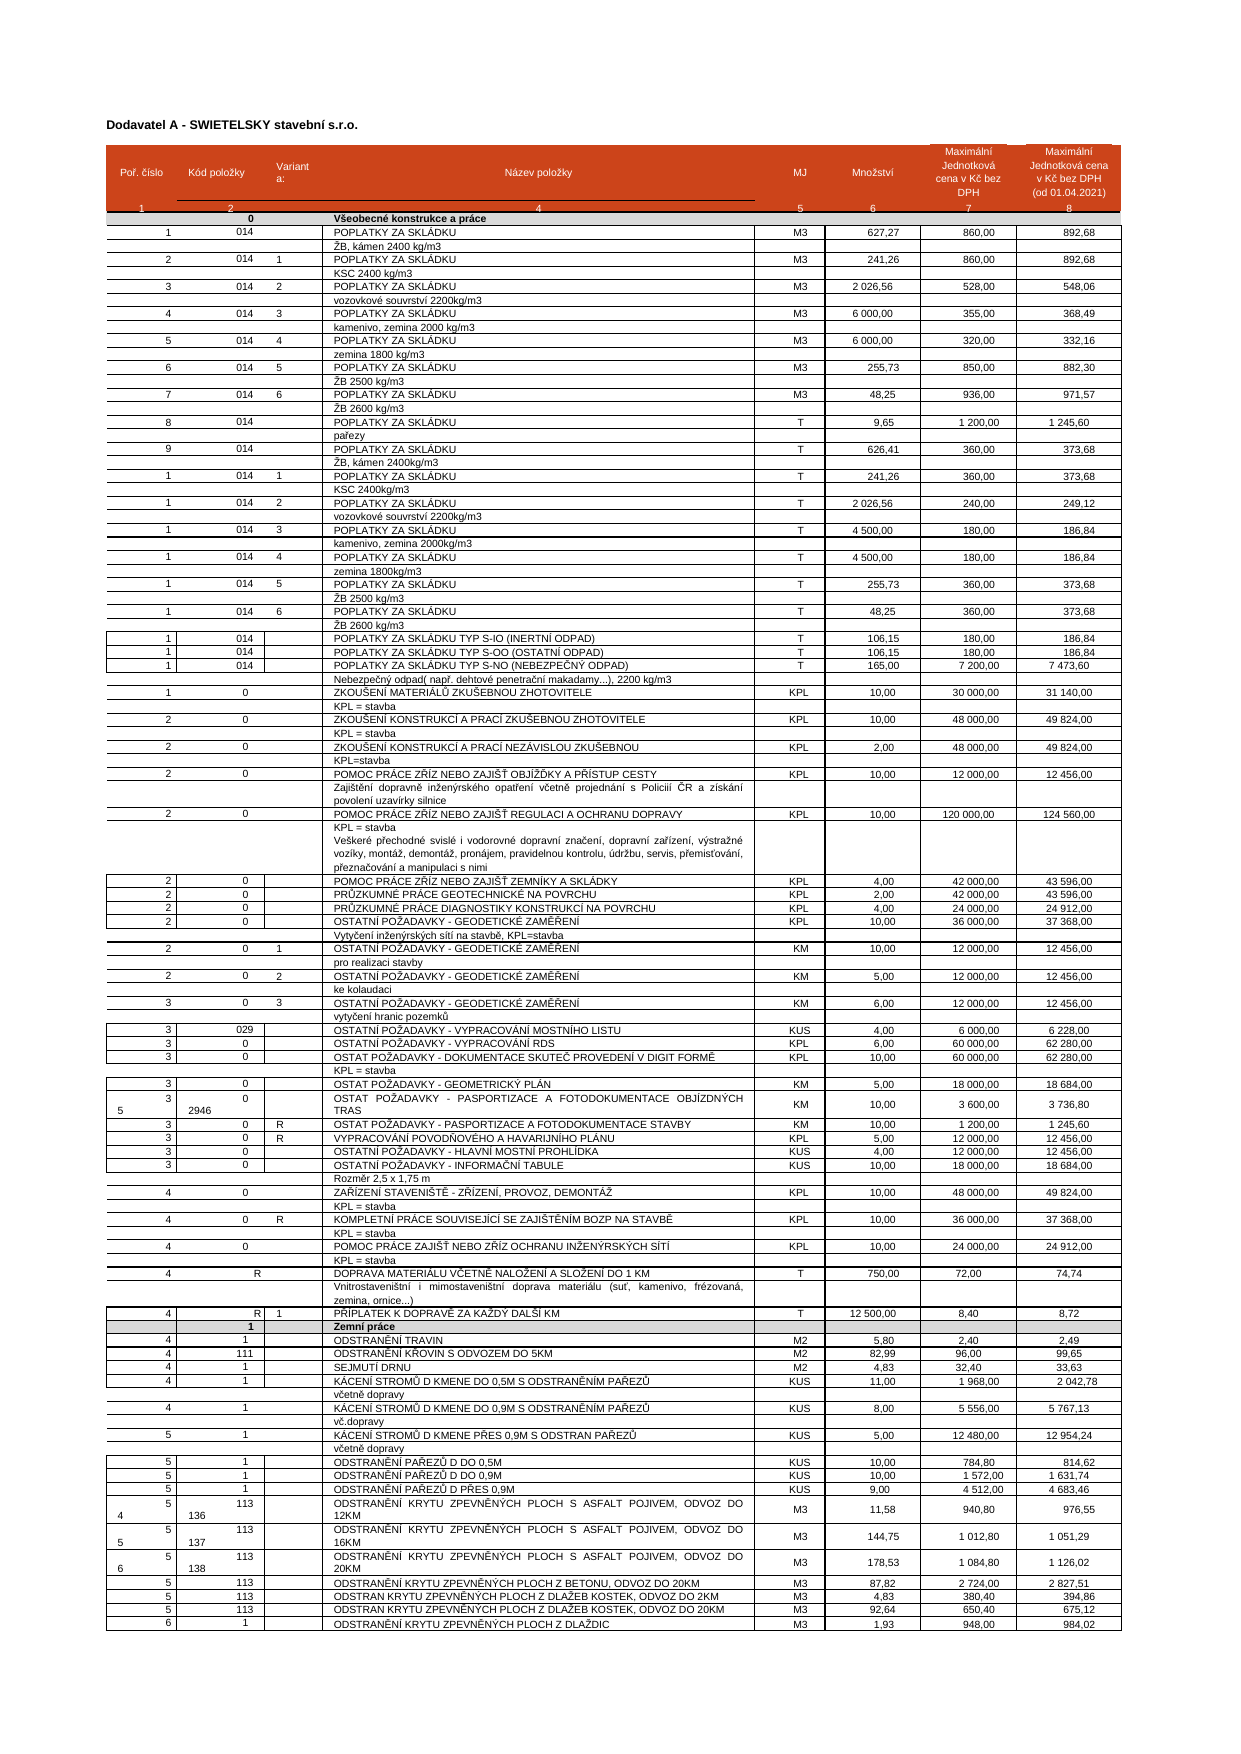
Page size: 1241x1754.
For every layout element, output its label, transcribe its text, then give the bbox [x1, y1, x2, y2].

table_cell [265, 741, 322, 753]
table_cell 10,00 [826, 1186, 920, 1199]
table_cell 23 [106, 807, 177, 820]
table_cell [265, 915, 322, 928]
table_cell ODSTRANĚNÍ KRYTU ZPEVNĚNÝCH PLOCH Z BETONU, ODVOZ DO 20KM [323, 1576, 754, 1589]
table_cell [265, 1037, 322, 1050]
table_cell [106, 673, 322, 685]
table_cell T [755, 605, 824, 618]
table_cell [826, 565, 920, 577]
table_cell ODSTRAN KRYTU ZPEVNĚNÝCH PLOCH Z DLAŽEB KOSTEK, ODVOZ DO 2KM [323, 1590, 754, 1603]
table_cell 255,73 [826, 361, 920, 374]
table_cell [265, 1024, 322, 1036]
table_cell 6 000,00 [826, 334, 920, 347]
table_cell 24 000,00 [921, 1240, 1016, 1253]
table_cell 1 [265, 253, 322, 266]
table_cell ke kolaudaci [323, 983, 754, 996]
table_cell [1017, 267, 1121, 279]
table_cell 52 [107, 1469, 176, 1482]
table_header Název položky [322, 145, 755, 200]
table_cell [826, 956, 920, 968]
table_cell [265, 1429, 322, 1441]
table_cell [1017, 1415, 1121, 1428]
table_cell 014101 [177, 253, 265, 266]
table_cell [1017, 294, 1121, 306]
table_cell POPLATKY ZA SKLÁDKU [323, 307, 754, 320]
table_cell [921, 510, 1016, 523]
table_cell [921, 1227, 1016, 1239]
table_cell 36 000,00 [921, 915, 1016, 928]
table_cell včetně dopravy [323, 1388, 754, 1401]
table_cell [106, 482, 322, 496]
table_cell Všeobecné konstrukce a práce [322, 211, 1121, 225]
table_cell 6,00 [826, 1037, 920, 1050]
table_cell [265, 1496, 322, 1522]
table_cell 106,15 [826, 632, 920, 645]
table_cell KPL = stavba Veškeré přechodné svislé i vodorovné dopravní značení, dopravní zařízení, výstražné vozíky, montáž, demontáž, pronájem, pravidelnou kontrolu, údržbu, servis, přemisťování, přeznačování a manipulaci s nimi [323, 821, 754, 874]
table_cell 3 [265, 307, 322, 320]
table_cell 29 [106, 969, 177, 982]
table_cell [755, 1200, 824, 1212]
table_cell ODSTRANĚNÍ KRYTU ZPEVNĚNÝCH PLOCH Z DLAŽDIC [323, 1617, 754, 1630]
table_cell [106, 726, 322, 739]
table_cell M3 [755, 253, 824, 266]
table_cell 9 [106, 442, 177, 455]
table_cell 15 [106, 604, 177, 618]
table_cell [921, 348, 1016, 360]
table_cell [1017, 1010, 1121, 1023]
table_cell 014132 [177, 659, 264, 672]
table_cell [755, 1227, 824, 1239]
table_cell [106, 780, 322, 807]
table_cell [826, 510, 920, 523]
table_cell 2 026,56 [826, 280, 920, 293]
table_cell [1017, 956, 1121, 968]
table_cell [265, 1550, 322, 1575]
table_cell [1017, 375, 1121, 387]
table_cell 241,26 [826, 253, 920, 266]
table_cell [1017, 1281, 1121, 1306]
table_cell 10,00 [826, 1240, 920, 1253]
table_cell 4,83 [826, 1590, 920, 1603]
table_cell [921, 240, 1016, 252]
table_cell 20 [106, 713, 177, 726]
table_cell [265, 1483, 322, 1495]
table_cell 60 000,00 [921, 1037, 1016, 1050]
table_cell [921, 781, 1016, 807]
table_cell [921, 673, 1016, 685]
table_cell 10,00 [826, 686, 920, 699]
table_cell 48,25 [826, 605, 920, 618]
table_cell [826, 483, 920, 496]
table_cell [755, 240, 824, 252]
table_cell 2,00 [826, 888, 920, 901]
table_cell [755, 929, 824, 941]
table_cell 10,00 [826, 915, 920, 928]
table_cell [921, 1415, 1016, 1428]
table_cell [755, 402, 824, 414]
table_cell 892,68 [1017, 253, 1121, 266]
table_cell 27 [107, 915, 176, 928]
table_cell 940,80 [921, 1496, 1016, 1522]
table_cell [106, 699, 322, 712]
table_cell 37 368,00 [1017, 1213, 1121, 1226]
table_cell [921, 1281, 1016, 1306]
table_cell [826, 1388, 920, 1401]
table_cell [826, 619, 920, 631]
table_cell 57 [107, 1576, 176, 1589]
table_cell [755, 1388, 824, 1401]
table_cell KSC 2400kg/m3 [323, 483, 754, 496]
table_cell 11222 [177, 1469, 264, 1482]
table_cell [265, 808, 322, 820]
table_cell [1017, 781, 1121, 807]
table_cell 50 [106, 1428, 177, 1441]
table_cell 6 000,00 [826, 307, 920, 320]
table_cell [265, 226, 322, 238]
table_cell [265, 1159, 322, 1172]
table_cell [921, 402, 1016, 414]
table_cell [755, 619, 824, 631]
table_cell [826, 1010, 920, 1023]
table_cell POPLATKY ZA SKLÁDKU [323, 253, 754, 266]
table_cell [106, 428, 322, 442]
table_cell pařezy [323, 429, 754, 442]
table_cell [755, 294, 824, 306]
table_cell [265, 686, 322, 699]
table_cell [826, 1442, 920, 1455]
table_cell 373,68 [1017, 578, 1121, 591]
table_cell [265, 1617, 322, 1630]
table_cell 1 126,02 [1017, 1550, 1121, 1575]
table_cell 30 000,00 [921, 686, 1016, 699]
table_cell 1 051,29 [1017, 1524, 1121, 1549]
table_cell 255,73 [826, 578, 920, 591]
table_cell [921, 456, 1016, 469]
table_cell 368,49 [1017, 307, 1121, 320]
table_cell 03100 [177, 1186, 265, 1199]
table_cell 3 [106, 279, 177, 293]
table_cell [826, 673, 920, 685]
table_cell 02991 [177, 1159, 264, 1172]
table_cell [921, 565, 1016, 577]
table_cell [265, 1576, 322, 1589]
table_cell vytyčení hranic pozemků [323, 1010, 754, 1023]
table_cell [1017, 983, 1121, 996]
table_cell vč.dopravy [323, 1415, 754, 1428]
table_cell [265, 443, 322, 455]
table_cell [265, 1078, 322, 1090]
table_cell 35 [107, 1091, 176, 1117]
table_cell [826, 240, 920, 252]
table_cell 55 [107, 1524, 176, 1549]
table_cell [826, 781, 920, 807]
table_cell [1017, 402, 1121, 414]
table_cell POPLATKY ZA SKLÁDKU TYP S-IO (INERTNÍ ODPAD) [323, 632, 754, 645]
table_cell [755, 781, 824, 807]
table_cell 4 [106, 306, 177, 320]
table_header Maximální Jednotková cena v Kč bez DPH (od 01.04.2021) [1016, 145, 1121, 200]
table_cell [1017, 1173, 1121, 1185]
table_cell [826, 727, 920, 739]
table_cell vozovkové souvrství 2200kg/m3 [323, 510, 754, 523]
table_cell [265, 1051, 322, 1063]
table_header Maximální Jednotková cena v Kč bez DPH [920, 145, 1016, 200]
table_cell [1017, 456, 1121, 469]
table_cell [921, 956, 1016, 968]
table_cell [106, 320, 322, 333]
table_cell [106, 293, 322, 306]
table_cell 1,93 [826, 1617, 920, 1630]
table_cell [826, 700, 920, 712]
table_cell [1017, 1321, 1121, 1333]
table_cell OSTATNÍ POŽADAVKY - INFORMAČNÍ TABULE [323, 1159, 754, 1172]
table_cell [1017, 348, 1121, 360]
table_cell 18 [107, 659, 176, 672]
table_header MJ [755, 145, 825, 200]
table_cell 8 [106, 415, 177, 428]
table_cell 380,40 [921, 1590, 1016, 1603]
table_cell včetně dopravy [323, 1442, 754, 1455]
table_cell 360,00 [921, 578, 1016, 591]
table_cell KPL [755, 1037, 824, 1050]
table_cell 7 200,00 [921, 659, 1016, 672]
table_cell 548,06 [1017, 280, 1121, 293]
table_cell [265, 1469, 322, 1482]
table_cell [1017, 1442, 1121, 1455]
table_cell [106, 1414, 322, 1428]
table_cell 178,53 [826, 1550, 920, 1575]
table_cell ZAŘÍZENÍ STAVENIŠTĚ - ZŘÍZENÍ, PROVOZ, DEMONTÁŽ [323, 1186, 754, 1199]
table_cell ODSTRANĚNÍ KRYTU ZPEVNĚNÝCH PLOCH S ASFALT POJIVEM, ODVOZ DO 20KM [323, 1550, 754, 1575]
table_header Kód položky [177, 145, 265, 200]
table_cell 42 [106, 1239, 177, 1253]
table_cell POPLATKY ZA SKLÁDKU [323, 578, 754, 591]
table_cell [265, 1604, 322, 1616]
table_cell 03101 [177, 1213, 265, 1226]
table_cell [755, 1415, 824, 1428]
table_cell 10,00 [826, 1159, 920, 1172]
table_cell 113158 [177, 1576, 264, 1589]
table_cell 30 [106, 996, 177, 1009]
table_cell [1017, 821, 1121, 874]
table_cell [826, 821, 920, 874]
table_cell 113137 [177, 1524, 264, 1549]
table_cell 58 [107, 1590, 176, 1603]
table_cell [265, 201, 322, 211]
table_cell 21 [106, 740, 177, 753]
table_cell 37 368,00 [1017, 915, 1121, 928]
table_cell [921, 483, 1016, 496]
table_cell [826, 983, 920, 996]
table_cell [106, 1009, 322, 1023]
table_cell 49 824,00 [1017, 1186, 1121, 1199]
table_cell Vnitrostaveništní i mimostaveništní doprava materiálu (suť, kamenivo, frézovaná, zemina, ornice...) [323, 1281, 754, 1306]
table_cell [107, 1321, 176, 1333]
table_cell [265, 213, 322, 225]
table_cell PRŮZKUMNÉ PRÁCE GEOTECHNICKÉ NA POVRCHU [323, 888, 754, 901]
table_cell KPL=stavba [323, 754, 754, 767]
table_cell 41 [106, 1212, 177, 1226]
table_cell KPL = stavba [323, 1064, 754, 1077]
table_cell 014102 [177, 578, 265, 591]
table_cell 02946 [177, 1091, 264, 1117]
table_cell M3 [755, 307, 824, 320]
table_cell 014102 [177, 605, 265, 618]
table_cell [1017, 1200, 1121, 1212]
table_cell [106, 1226, 322, 1239]
text Dodavatel A - SWIETELSKY stavební s.r.o. [106, 118, 1122, 132]
table_cell 11318 [177, 1617, 264, 1630]
table_cell [265, 1524, 322, 1549]
table_cell [265, 1375, 322, 1387]
table_cell [826, 321, 920, 333]
table_cell [755, 700, 824, 712]
table_cell 014101 [177, 280, 265, 293]
table_cell [265, 1348, 322, 1360]
table_cell [755, 1010, 824, 1023]
table_cell [106, 591, 322, 604]
table_cell KOMPLETNÍ PRÁCE SOUVISEJÍCÍ SE ZAJIŠTĚNÍM BOZP NA STAVBĚ [323, 1213, 754, 1226]
table_cell 43 596,00 [1017, 888, 1121, 901]
table_cell M3 [755, 1496, 824, 1522]
table_cell M3 [755, 1590, 824, 1603]
table_cell 360,00 [921, 605, 1016, 618]
table_cell [106, 1388, 322, 1401]
table_cell 11 [106, 496, 177, 509]
table_cell 60 [107, 1617, 176, 1630]
table_cell ODSTRANĚNÍ PAŘEZŮ D DO 0,9M [323, 1469, 754, 1482]
table_cell [755, 565, 824, 577]
table_cell [826, 348, 920, 360]
table_cell 10,00 [826, 1213, 920, 1226]
table_cell 1 012,80 [921, 1524, 1016, 1549]
table_cell [265, 1456, 322, 1468]
table_cell [106, 1064, 322, 1077]
table_cell POPLATKY ZA SKLÁDKU [323, 605, 754, 618]
table_cell 014101 [177, 307, 265, 320]
table_cell [265, 1321, 322, 1333]
table_cell [1017, 1064, 1121, 1077]
table_cell [921, 983, 1016, 996]
table_cell 5 [265, 578, 322, 591]
table_cell [265, 875, 322, 887]
table_cell 39 [107, 1159, 176, 1172]
table_cell [1017, 592, 1121, 604]
table_cell 32 [107, 1037, 176, 1050]
table_cell ZKOUŠENÍ MATERIÁLŮ ZKUŠEBNOU ZHOTOVITELE [323, 686, 754, 699]
table_cell 113172 [177, 1590, 264, 1603]
table_cell 12 [106, 523, 177, 536]
table_cell [921, 1064, 1016, 1077]
table_cell [921, 429, 1016, 442]
table_cell KPL [755, 1240, 824, 1253]
table_cell M3 [755, 1524, 824, 1549]
table_cell 10,00 [826, 1469, 920, 1482]
table_cell [1017, 565, 1121, 577]
table_cell 02911 [177, 915, 264, 928]
table_cell [106, 820, 322, 874]
table_cell 6 [106, 360, 177, 374]
table_cell [755, 1064, 824, 1077]
table_cell 10,00 [826, 1091, 920, 1117]
table_cell R [265, 1213, 322, 1226]
table_cell 13 [106, 550, 177, 563]
table_cell [106, 509, 322, 523]
table_cell 02943 [177, 1037, 264, 1050]
table_cell ODSTRANĚNÍ KRYTU ZPEVNĚNÝCH PLOCH S ASFALT POJIVEM, ODVOZ DO 16KM [323, 1524, 754, 1549]
table_cell [755, 1254, 824, 1266]
table_cell [921, 538, 1016, 550]
table_cell [755, 1321, 824, 1333]
table_cell M3 [755, 1550, 824, 1575]
table_cell KPL [755, 888, 824, 901]
table_cell 113136 [177, 1496, 264, 1522]
table_cell [755, 754, 824, 767]
table_cell 6 [265, 605, 322, 618]
table_cell 62 280,00 [1017, 1037, 1121, 1050]
table_cell [826, 592, 920, 604]
table_cell [755, 375, 824, 387]
table_cell [921, 1173, 1016, 1185]
table_cell [1017, 240, 1121, 252]
table_cell [1017, 483, 1121, 496]
table_cell [921, 754, 1016, 767]
table_cell 984,02 [1017, 1617, 1121, 1630]
table_cell ODSTRANĚNÍ KRYTU ZPEVNĚNÝCH PLOCH S ASFALT POJIVEM, ODVOZ DO 12KM [323, 1496, 754, 1522]
table_cell 014112 [177, 632, 264, 645]
table_cell 860,00 [921, 253, 1016, 266]
table_cell [1017, 538, 1121, 550]
table_cell [755, 321, 824, 333]
table_cell KPL [755, 915, 824, 928]
table_cell [106, 266, 322, 279]
table_cell 36 000,00 [921, 1213, 1016, 1226]
table_cell OSTAT POŽADAVKY - PASPORTIZACE A FOTODOKUMENTACE OBJÍZDNÝCH TRAS [323, 1091, 754, 1117]
table_cell 24 912,00 [1017, 1240, 1121, 1253]
table_cell [1017, 1227, 1121, 1239]
table_cell 5 [106, 333, 177, 347]
table_cell [106, 347, 322, 360]
table_cell 0 [106, 211, 265, 225]
table_cell 18 000,00 [921, 1159, 1016, 1172]
table_cell 7 473,60 [1017, 659, 1121, 672]
table_cell [755, 983, 824, 996]
table_cell [921, 267, 1016, 279]
table_cell 2 [106, 252, 177, 266]
table_cell OSTATNÍ POŽADAVKY - VYPRACOVÁNÍ RDS [323, 1037, 754, 1050]
table_cell [265, 1186, 322, 1199]
table_cell [1017, 929, 1121, 941]
table_cell 10 [106, 469, 177, 482]
table_cell 2 724,00 [921, 1576, 1016, 1589]
table_cell [921, 1254, 1016, 1266]
table_cell [265, 1240, 322, 1253]
table_cell [755, 348, 824, 360]
table_cell 22 [106, 767, 177, 780]
table_cell POPLATKY ZA SKLÁDKU [323, 361, 754, 374]
table_cell [921, 821, 1016, 874]
table_cell 2 827,51 [1017, 1576, 1121, 1589]
table_cell 332,16 [1017, 334, 1121, 347]
table_cell KM [755, 1091, 824, 1117]
table_cell [921, 727, 1016, 739]
table_cell 14 [106, 577, 177, 591]
table_cell T [755, 578, 824, 591]
table_cell [826, 267, 920, 279]
table_cell 40 [106, 1185, 177, 1199]
table_cell 7 [106, 388, 177, 401]
table_cell [755, 538, 824, 550]
table_cell 25 [107, 888, 176, 901]
table_cell M3 [755, 280, 824, 293]
table_cell KUS [755, 1469, 824, 1482]
table_cell [826, 294, 920, 306]
table_cell 165,00 [826, 659, 920, 672]
table_cell 28 [106, 941, 177, 955]
table_cell POMOC PRÁCE ZAJIŠŤ NEBO ZŘÍZ OCHRANU INŽENÝRSKÝCH SÍTÍ [323, 1240, 754, 1253]
table_cell [265, 416, 322, 428]
table_cell 850,00 [921, 361, 1016, 374]
table_cell M3 [755, 334, 824, 347]
table_cell [921, 375, 1016, 387]
table_cell [755, 456, 824, 469]
table_cell M3 [755, 361, 824, 374]
table_cell [1017, 673, 1121, 685]
table_cell POPLATKY ZA SKLÁDKU [323, 280, 754, 293]
table_cell 1 631,74 [1017, 1469, 1121, 1482]
table_cell [755, 267, 824, 279]
table_cell [826, 1254, 920, 1266]
table_cell ŽB, kámen 2400kg/m3 [323, 456, 754, 469]
table_cell 113138 [177, 1550, 264, 1575]
table_cell [265, 632, 322, 645]
table_cell 528,00 [921, 280, 1016, 293]
table_cell [265, 659, 322, 672]
table_cell 1 572,00 [921, 1469, 1016, 1482]
table_cell [826, 1173, 920, 1185]
table_cell [921, 1388, 1016, 1401]
table_cell [106, 455, 322, 469]
table_cell [826, 1200, 920, 1212]
table_cell [265, 888, 322, 901]
table_cell 54 [107, 1496, 176, 1522]
table_cell [265, 768, 322, 780]
table_cell 3 600,00 [921, 1091, 1016, 1117]
table_cell [1017, 700, 1121, 712]
table_cell [921, 1442, 1016, 1455]
table_cell [1017, 510, 1121, 523]
table_cell 4 [265, 334, 322, 347]
table_cell KUS [755, 1159, 824, 1172]
table_cell KPL [755, 686, 824, 699]
table_cell [265, 714, 322, 726]
table_cell [826, 1281, 920, 1306]
table_cell 42 000,00 [921, 888, 1016, 901]
table_cell 56 [107, 1550, 176, 1575]
table_cell 014101 [177, 334, 265, 347]
table_cell [826, 429, 920, 442]
table_cell T [755, 632, 824, 645]
table_cell [921, 700, 1016, 712]
table_cell [826, 754, 920, 767]
table_cell [921, 1010, 1016, 1023]
table_cell [921, 592, 1016, 604]
table_cell T [755, 659, 824, 672]
table_cell [755, 821, 824, 874]
table_cell 43 [106, 1266, 177, 1280]
table_cell [1017, 754, 1121, 767]
table_cell [755, 673, 824, 685]
table_cell 2 [265, 280, 322, 293]
table_cell [265, 1091, 322, 1117]
table_cell [106, 1253, 322, 1266]
table_cell [265, 1146, 322, 1158]
table_cell [106, 929, 322, 941]
table_cell 320,00 [921, 334, 1016, 347]
table_cell [106, 982, 322, 996]
table_cell [755, 1173, 824, 1185]
table_cell [755, 510, 824, 523]
table_cell 87,82 [826, 1576, 920, 1589]
table_cell [755, 727, 824, 739]
table_cell 18 684,00 [1017, 1159, 1121, 1172]
table_cell [826, 1321, 920, 1333]
table_cell [826, 538, 920, 550]
table_cell [106, 536, 322, 550]
table_cell 5 [265, 361, 322, 374]
table_cell [921, 1321, 1016, 1333]
table_cell 1 [106, 225, 177, 238]
table_cell [921, 619, 1016, 631]
table_cell [1017, 619, 1121, 631]
table_cell [265, 902, 322, 914]
table_cell 19 [106, 685, 177, 699]
table_cell [106, 374, 322, 387]
table_cell 394,86 [1017, 1590, 1121, 1603]
table_cell [265, 1334, 322, 1346]
table_cell [826, 1064, 920, 1077]
table_cell [921, 929, 1016, 941]
table_cell [826, 402, 920, 414]
table_cell [826, 929, 920, 941]
table_cell [106, 564, 322, 577]
table_cell 02510 [177, 686, 265, 699]
table_cell [1017, 321, 1121, 333]
table_cell 02811 [177, 888, 264, 901]
table_cell KPL [755, 1213, 824, 1226]
table_cell [755, 1442, 824, 1455]
table_cell [826, 375, 920, 387]
table_cell 882,30 [1017, 361, 1121, 374]
table_cell 31 140,00 [1017, 686, 1121, 699]
table_cell POPLATKY ZA SKLÁDKU [323, 334, 754, 347]
table_cell KPL [755, 1186, 824, 1199]
table_cell [1017, 1254, 1121, 1266]
table_cell 373,68 [1017, 605, 1121, 618]
table_cell [265, 1402, 322, 1414]
table_cell [106, 401, 322, 414]
table_cell 014101 [177, 361, 265, 374]
table_header Poř. číslo [106, 145, 177, 200]
table_cell 186,84 [1017, 632, 1121, 645]
table_cell 948,00 [921, 1617, 1016, 1630]
table_cell [106, 239, 322, 252]
table_cell [921, 321, 1016, 333]
table_cell [826, 1227, 920, 1239]
table_cell [265, 1268, 322, 1280]
table_header Varianta: [265, 145, 322, 200]
table_cell [106, 1173, 322, 1185]
table_cell [106, 1199, 322, 1212]
table_cell 976,55 [1017, 1496, 1121, 1522]
table_cell [265, 1361, 322, 1373]
table_cell 144,75 [826, 1524, 920, 1549]
table_cell [921, 294, 1016, 306]
table_cell [106, 1441, 322, 1455]
table_cell 355,00 [921, 307, 1016, 320]
table_cell 16 [107, 632, 176, 645]
table_cell [755, 956, 824, 968]
table_cell 180,00 [921, 632, 1016, 645]
table_cell [106, 753, 322, 767]
table_cell POPLATKY ZA SKLÁDKU TYP S-NO (NEBEZPEČNÝ ODPAD) [323, 659, 754, 672]
table_cell [826, 1415, 920, 1428]
table_cell [106, 618, 322, 631]
table_cell 1 084,80 [921, 1550, 1016, 1575]
table_cell OSTATNÍ POŽADAVKY - GEODETICKÉ ZAMĚŘENÍ [323, 915, 754, 928]
table_cell [1017, 1388, 1121, 1401]
table_cell [826, 456, 920, 469]
table_cell 11,58 [826, 1496, 920, 1522]
table_cell [265, 646, 322, 658]
table_cell [1017, 727, 1121, 739]
table_cell [1017, 429, 1121, 442]
table_header Množství [825, 145, 920, 200]
table_cell 49 [106, 1401, 177, 1414]
table_cell [755, 483, 824, 496]
table_cell M3 [755, 1617, 824, 1630]
table_cell [265, 1590, 322, 1603]
table_cell 03730 [177, 1240, 265, 1253]
table_cell 3 736,80 [1017, 1091, 1121, 1117]
table_cell 48 000,00 [921, 1186, 1016, 1199]
table_cell [106, 1280, 322, 1306]
table_cell [755, 1281, 824, 1306]
table_cell [921, 1200, 1016, 1212]
table_cell [755, 592, 824, 604]
table_cell [106, 955, 322, 968]
table_cell Zajištění dopravně inženýrského opatření včetně projednání s Policiií ČR a získání povolení uzavírky silnice [323, 781, 754, 807]
table_cell M3 [755, 1576, 824, 1589]
table_cell [755, 429, 824, 442]
